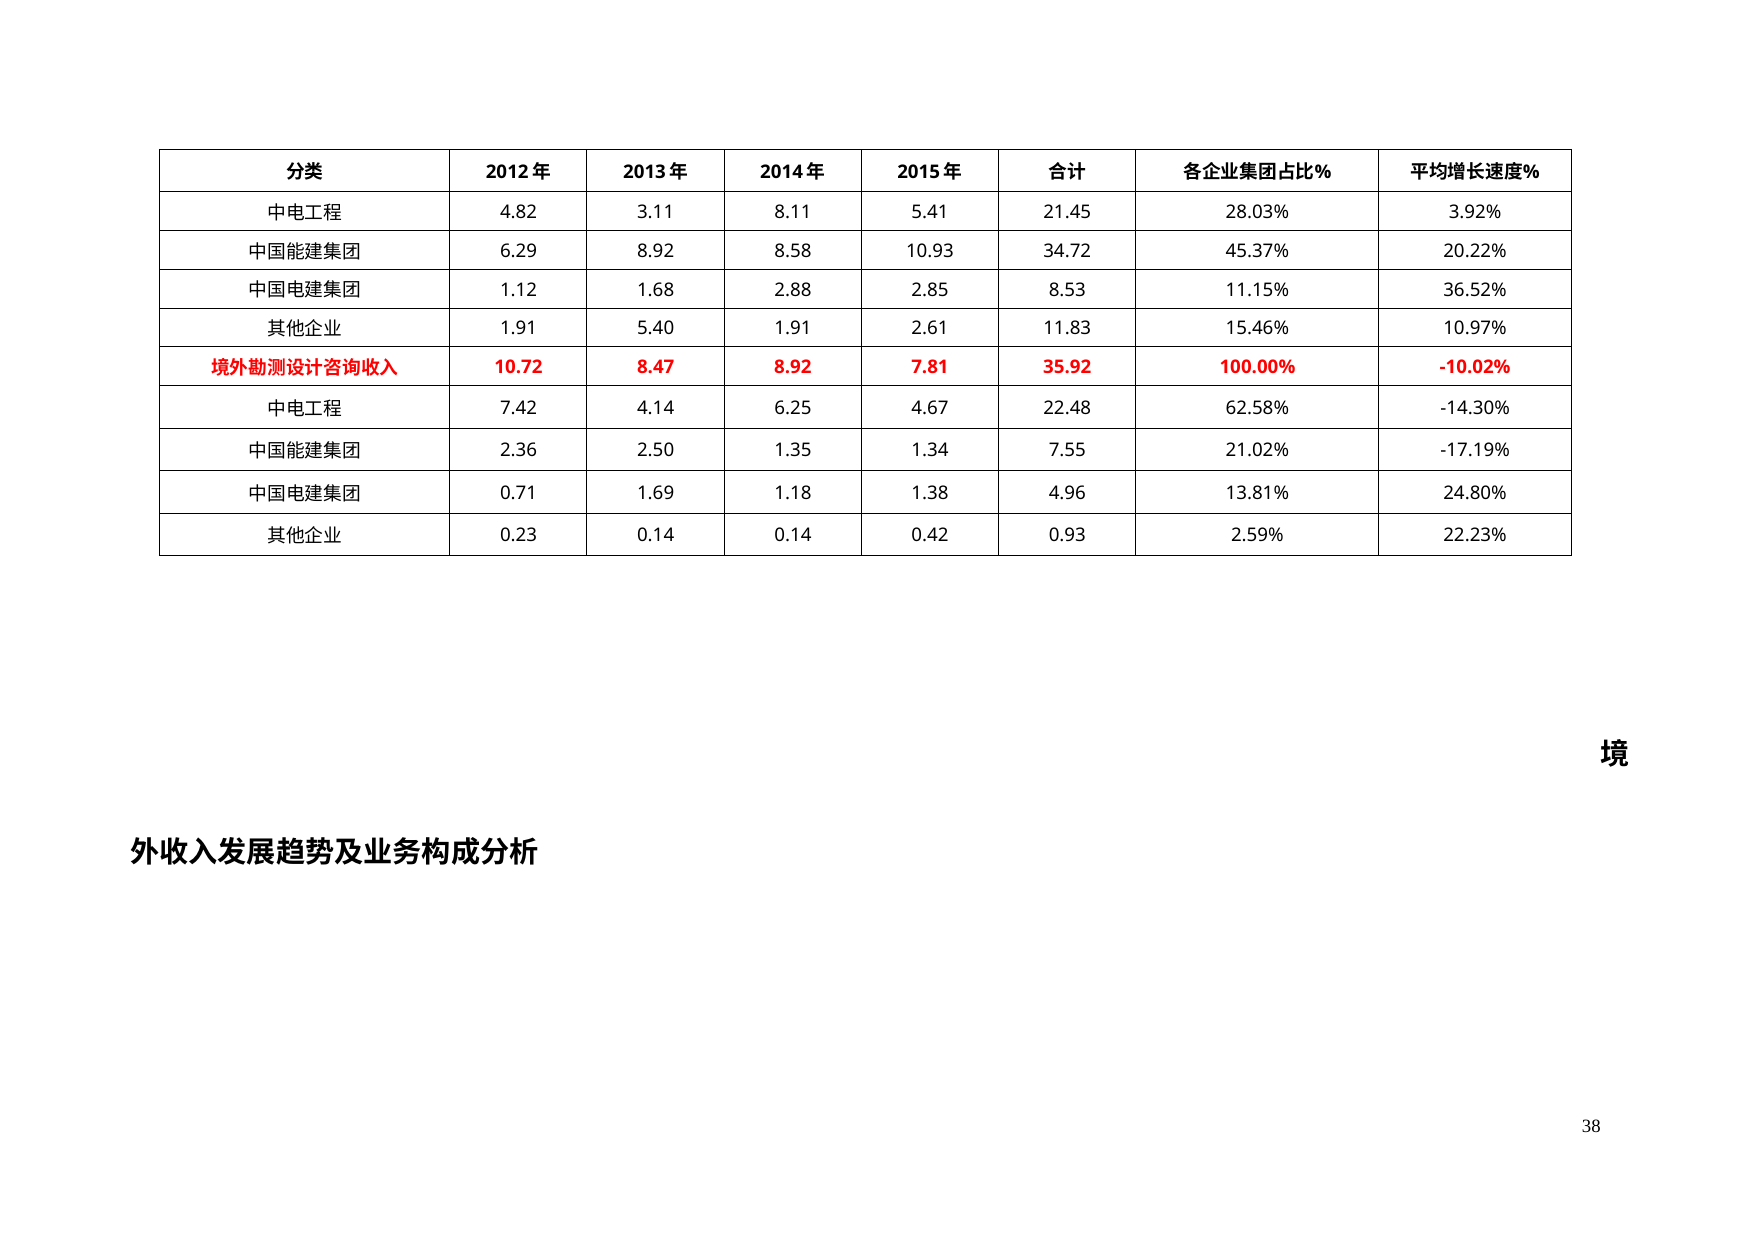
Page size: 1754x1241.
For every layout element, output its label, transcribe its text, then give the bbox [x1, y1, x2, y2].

table_cell 中电工程 [160, 192, 449, 230]
table_cell 28.03% [1136, 192, 1378, 230]
table_cell 中国电建集团 [160, 270, 449, 307]
table_cell 中国能建集团 [160, 429, 449, 470]
table_header 2012年 [450, 150, 586, 191]
table_cell 1.91 [450, 309, 586, 346]
table_cell 0.14 [725, 514, 861, 555]
table_cell 0.71 [450, 471, 586, 512]
table_cell 3.92% [1379, 192, 1571, 230]
table_cell 8.53 [999, 270, 1135, 307]
table_cell 1.69 [587, 471, 724, 512]
table_cell 8.11 [725, 192, 861, 230]
table_cell 8.47 [587, 347, 724, 385]
text 境外收入发展趋势及业务构成分析 [130, 719, 1600, 882]
table_cell 0.42 [862, 514, 998, 555]
table_cell 8.92 [587, 231, 724, 269]
table_cell 24.80% [1379, 471, 1571, 512]
table_cell -14.30% [1379, 386, 1571, 427]
table_cell 62.58% [1136, 386, 1378, 427]
table_cell 2.61 [862, 309, 998, 346]
table_cell 10.72 [450, 347, 586, 385]
table_cell 20.22% [1379, 231, 1571, 269]
table_cell 15.46% [1136, 309, 1378, 346]
table_cell 45.37% [1136, 231, 1378, 269]
table_header 2014年 [725, 150, 861, 191]
table_cell 中国能建集团 [160, 231, 449, 269]
table_cell 10.97% [1379, 309, 1571, 346]
table_header 2013年 [587, 150, 724, 191]
table_cell 21.45 [999, 192, 1135, 230]
table_cell 35.92 [999, 347, 1135, 385]
table_cell 11.83 [999, 309, 1135, 346]
table_cell 2.59% [1136, 514, 1378, 555]
table_cell 1.91 [725, 309, 861, 346]
table_cell 22.23% [1379, 514, 1571, 555]
table_header 2015年 [862, 150, 998, 191]
table_cell 8.92 [725, 347, 861, 385]
table_header 合计 [999, 150, 1135, 191]
table_cell 7.55 [999, 429, 1135, 470]
table_cell 7.42 [450, 386, 586, 427]
table_header 各企业集团占比% [1136, 150, 1378, 191]
table_cell -10.02% [1379, 347, 1571, 385]
table_cell 100.00% [1136, 347, 1378, 385]
table_header 平均增长速度% [1379, 150, 1571, 191]
table_cell 4.14 [587, 386, 724, 427]
table_cell -17.19% [1379, 429, 1571, 470]
table_cell 21.02% [1136, 429, 1378, 470]
table_cell 5.40 [587, 309, 724, 346]
table_cell 4.67 [862, 386, 998, 427]
table_cell 3.11 [587, 192, 724, 230]
table_cell 2.88 [725, 270, 861, 307]
table_cell 1.35 [725, 429, 861, 470]
table_cell 1.38 [862, 471, 998, 512]
table_cell 11.15% [1136, 270, 1378, 307]
table_cell 1.34 [862, 429, 998, 470]
table_cell 境外勘测设计咨询收入 [160, 347, 449, 385]
table_cell 0.14 [587, 514, 724, 555]
table_cell 13.81% [1136, 471, 1378, 512]
table_cell 2.85 [862, 270, 998, 307]
table_cell 2.50 [587, 429, 724, 470]
table_cell 8.58 [725, 231, 861, 269]
table_cell 其他企业 [160, 514, 449, 555]
table_cell 其他企业 [160, 309, 449, 346]
table_cell 36.52% [1379, 270, 1571, 307]
table_cell 1.12 [450, 270, 586, 307]
table_cell 6.25 [725, 386, 861, 427]
table_cell 1.68 [587, 270, 724, 307]
table_cell 5.41 [862, 192, 998, 230]
table_cell 7.81 [862, 347, 998, 385]
table_cell 中国电建集团 [160, 471, 449, 512]
table_cell 10.93 [862, 231, 998, 269]
table_cell 22.48 [999, 386, 1135, 427]
table_cell 34.72 [999, 231, 1135, 269]
table_header 分类 [160, 150, 449, 191]
table_cell 4.96 [999, 471, 1135, 512]
table_cell 6.29 [450, 231, 586, 269]
table_cell 0.23 [450, 514, 586, 555]
table_cell 1.18 [725, 471, 861, 512]
table_cell 中电工程 [160, 386, 449, 427]
table_cell 2.36 [450, 429, 586, 470]
table_cell 4.82 [450, 192, 586, 230]
table_cell 0.93 [999, 514, 1135, 555]
